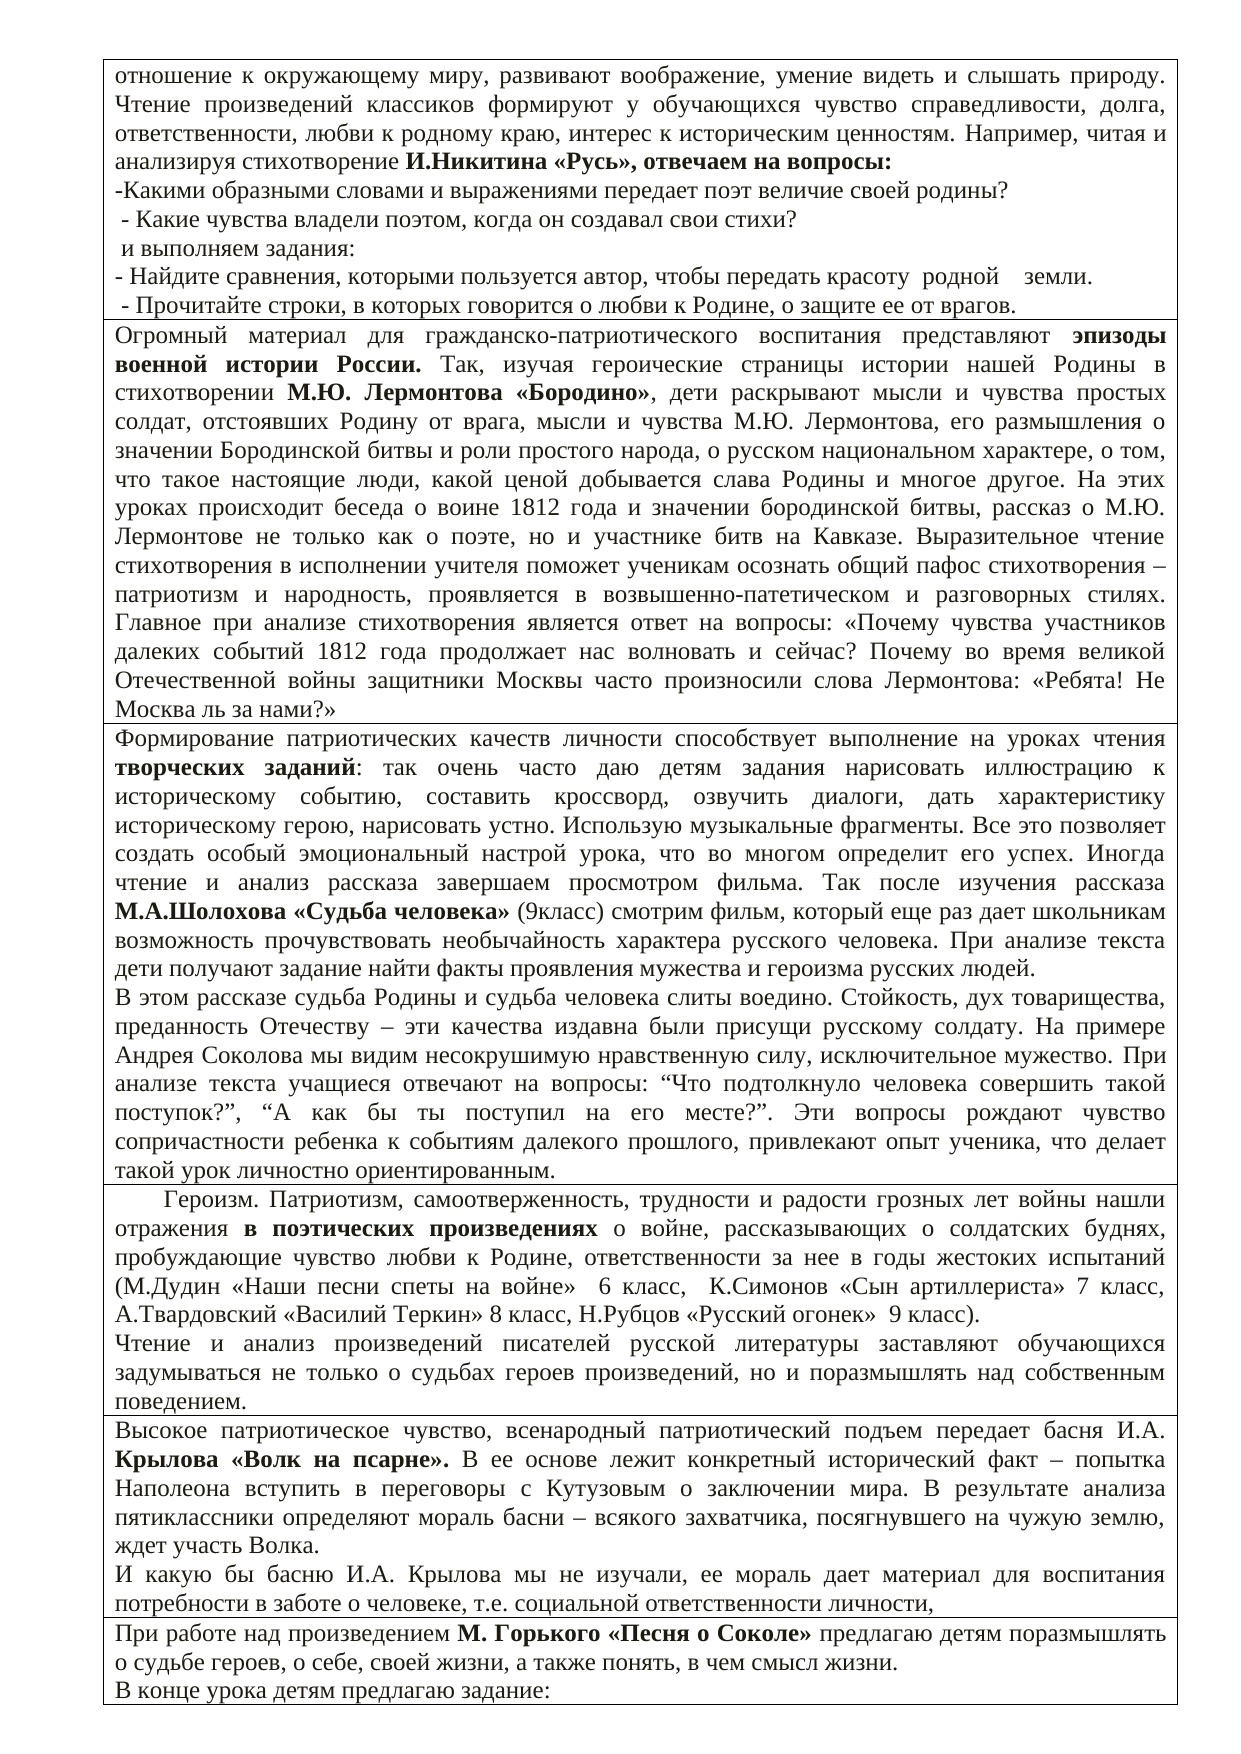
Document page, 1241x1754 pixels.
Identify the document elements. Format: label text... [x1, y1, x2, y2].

table_cell Героизм. Патриотизм, самоотверженность, трудности и радости грозных лет войны нашли отражения в поэтических произведениях о войне, рассказывающих о солдатских буднях, пробуждающие чувство любви к Родине, ответственности за нее в годы жестоких испытаний (М.Дудин «Наши песни спеты на войне» 6 класс, К.Симонов «Сын артиллериста» 7 класс, А.Твардовский «Василий Теркин» 8 класс, Н.Рубцов «Русский огонек» 9 класс). Чтение и анализ произведений писателей русской литературы заставляют обучающихся задумываться не только о судьбах героев произведений, но и поразмышлять над собственным поведением. [104, 1185, 1177, 1414]
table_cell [104, 60, 1177, 319]
table_cell Огромный материал для гражданско-патриотического воспитания представляют эпизоды военной истории России. Так, изучая героические страницы истории нашей Родины в стихотворении М.Ю. Лермонтова «Бородино», дети раскрывают мысли и чувства простых солдат, отстоявших Родину от врага, мысли и чувства М.Ю. Лермонтова, его размышления о значении Бородинской битвы и роли простого народа, о русском национальном характере, о том, что такое настоящие люди, какой ценой добывается слава Родины и многое другое. На этих уроках происходит беседа о воине 1812 года и значении бородинской битвы, рассказ о М.Ю. Лермонтове не только как о поэте, но и участнике битв на Кавказе. Выразительное чтение стихотворения в исполнении учителя поможет ученикам осознать общий пафос стихотворения – патриотизм и народность, проявляется в возвышенно-патетическом и разговорных стилях. Главное при анализе стихотворения является ответ на вопросы: «Почему чувства участников далеких событий 1812 года продолжает нас волновать и сейчас? Почему во время великой Отечественной войны защитники Москвы часто произносили слова Лермонтова: «Ребята! Не Москва ль за нами?» [104, 320, 1177, 722]
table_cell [104, 1618, 1177, 1704]
table_cell Формирование патриотических качеств личности способствует выполнение на уроках чтения творческих заданий: так очень часто даю детям задания нарисовать иллюстрацию к историческому событию, составить кроссворд, озвучить диалоги, дать характеристику историческому герою, нарисовать устно. Использую музыкальные фрагменты. Все это позволяет создать особый эмоциональный настрой урока, что во многом определит его успех. Иногда чтение и анализ рассказа завершаем просмотром фильма. Так после изучения рассказа М.А.Шолохова «Судьба человека» (9класс) смотрим фильм, который еще раз дает школьникам возможность прочувствовать необычайность характера русского человека. При анализе текста дети получают задание найти факты проявления мужества и героизма русских людей. В этом рассказе судьба Родины и судьба человека слиты воедино. Стойкость, дух товарищества, преданность Отечеству – эти качества издавна были присущи русскому солдату. На примере Андрея Соколова мы видим несокрушимую нравственную силу, исключительное мужество. При анализе текста учащиеся отвечают на вопросы: “Что подтолкнуло человека совершить такой поступок?”, “А как бы ты поступил на его месте?”. Эти вопросы рождают чувство сопричастности ребенка к событиям далекого прошлого, привлекают опыт ученика, что делает такой урок личностно ориентированным. [104, 724, 1177, 1183]
table_cell Высокое патриотическое чувство, всенародный патриотический подъем передает басня И.А. Крылова «Волк на псарне». В ее основе лежит конкретный исторический факт – попытка Наполеона вступить в переговоры с Кутузовым о заключении мира. В результате анализа пятиклассники определяют мораль басни – всякого захватчика, посягнувшего на чужую землю, ждет участь Волка. И какую бы басню И.А. Крылова мы не изучали, ее мораль дает материал для воспитания потребности в заботе о человеке, т.е. социальной ответственности личности, [104, 1416, 1177, 1617]
